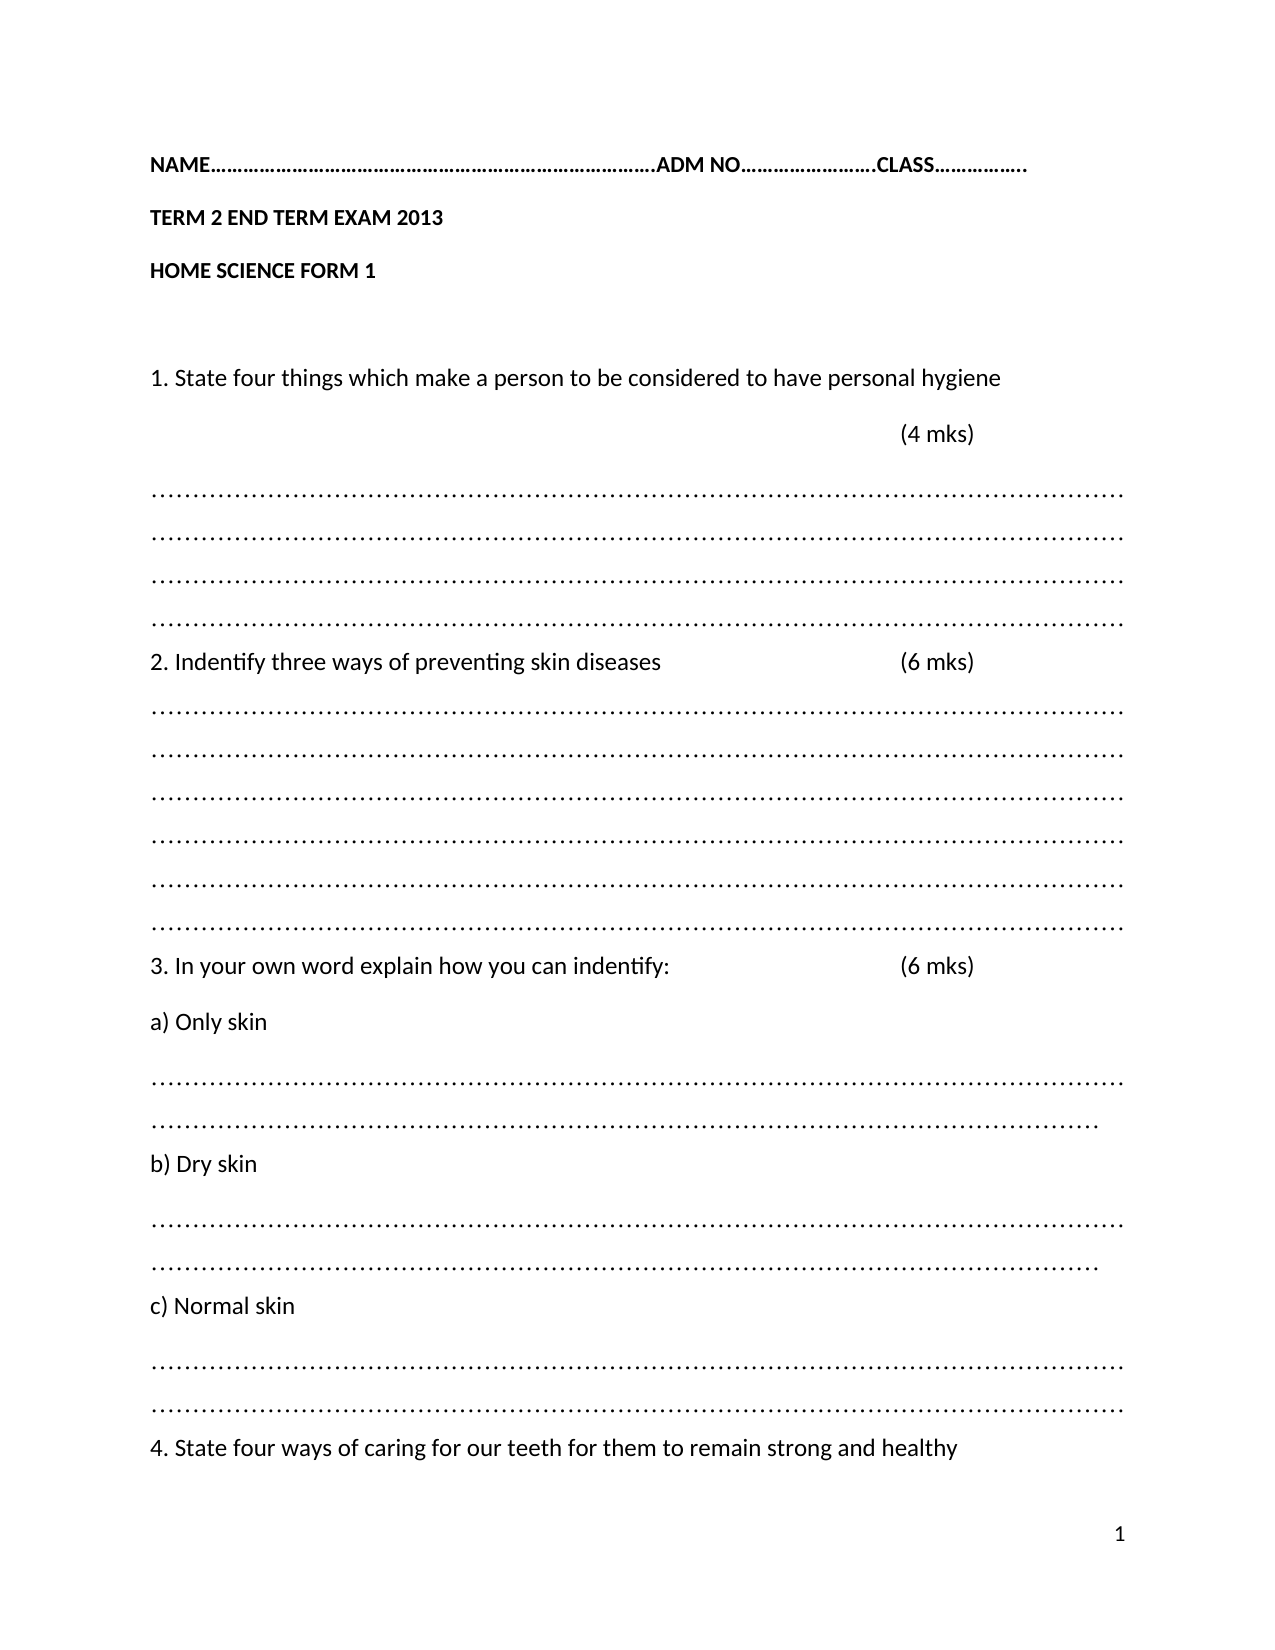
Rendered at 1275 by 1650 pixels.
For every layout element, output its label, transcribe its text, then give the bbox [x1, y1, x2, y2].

text 3. In your own word explain how you can indentify: (6 mks) [150, 950, 1125, 980]
text TERM 2 END TERM EXAM 2013 [150, 203, 1125, 231]
text …………………………………………………………………………………………………… [150, 1105, 1125, 1133]
text c) Normal skin [150, 1290, 1125, 1320]
text 4. State four ways of caring for our teeth for them to remain strong and healthy [150, 1432, 1125, 1462]
text ……………………………………………………………………………………………………… [150, 821, 1125, 849]
text ……………………………………………………………………………………………………… [150, 517, 1125, 546]
text ……………………………………………………………………………………………………… [150, 1389, 1125, 1418]
text HOME SCIENCE FORM 1 [150, 256, 1125, 284]
text 1. State four things which make a person to be considered to have personal hygiene [150, 362, 1125, 393]
text b) Dry skin [150, 1148, 1125, 1178]
text ……………………………………………………………………………………………………… [150, 1204, 1125, 1232]
text ……………………………………………………………………………………………………… [150, 474, 1125, 502]
text ……………………………………………………………………………………………………… [150, 907, 1125, 936]
text (4 mks) [150, 418, 1125, 448]
text ……………………………………………………………………………………………………… [150, 560, 1125, 589]
text ……………………………………………………………………………………………………… [150, 777, 1125, 806]
text ……………………………………………………………………………………………………… [150, 603, 1125, 632]
text NAME……………………………………………………………………….ADM NO…………………….CLASS…………….. [150, 150, 1125, 178]
text ……………………………………………………………………………………………………… [150, 1346, 1125, 1374]
text ……………………………………………………………………………………………………… [150, 864, 1125, 892]
text ……………………………………………………………………………………………………… [150, 734, 1125, 763]
text ……………………………………………………………………………………………………… [150, 1062, 1125, 1090]
text …………………………………………………………………………………………………… [150, 1247, 1125, 1276]
text a) Only skin [150, 1006, 1125, 1036]
text 2. Indentify three ways of preventing skin diseases (6 mks) ……………………………………………………………………………………………………… [150, 646, 1125, 720]
